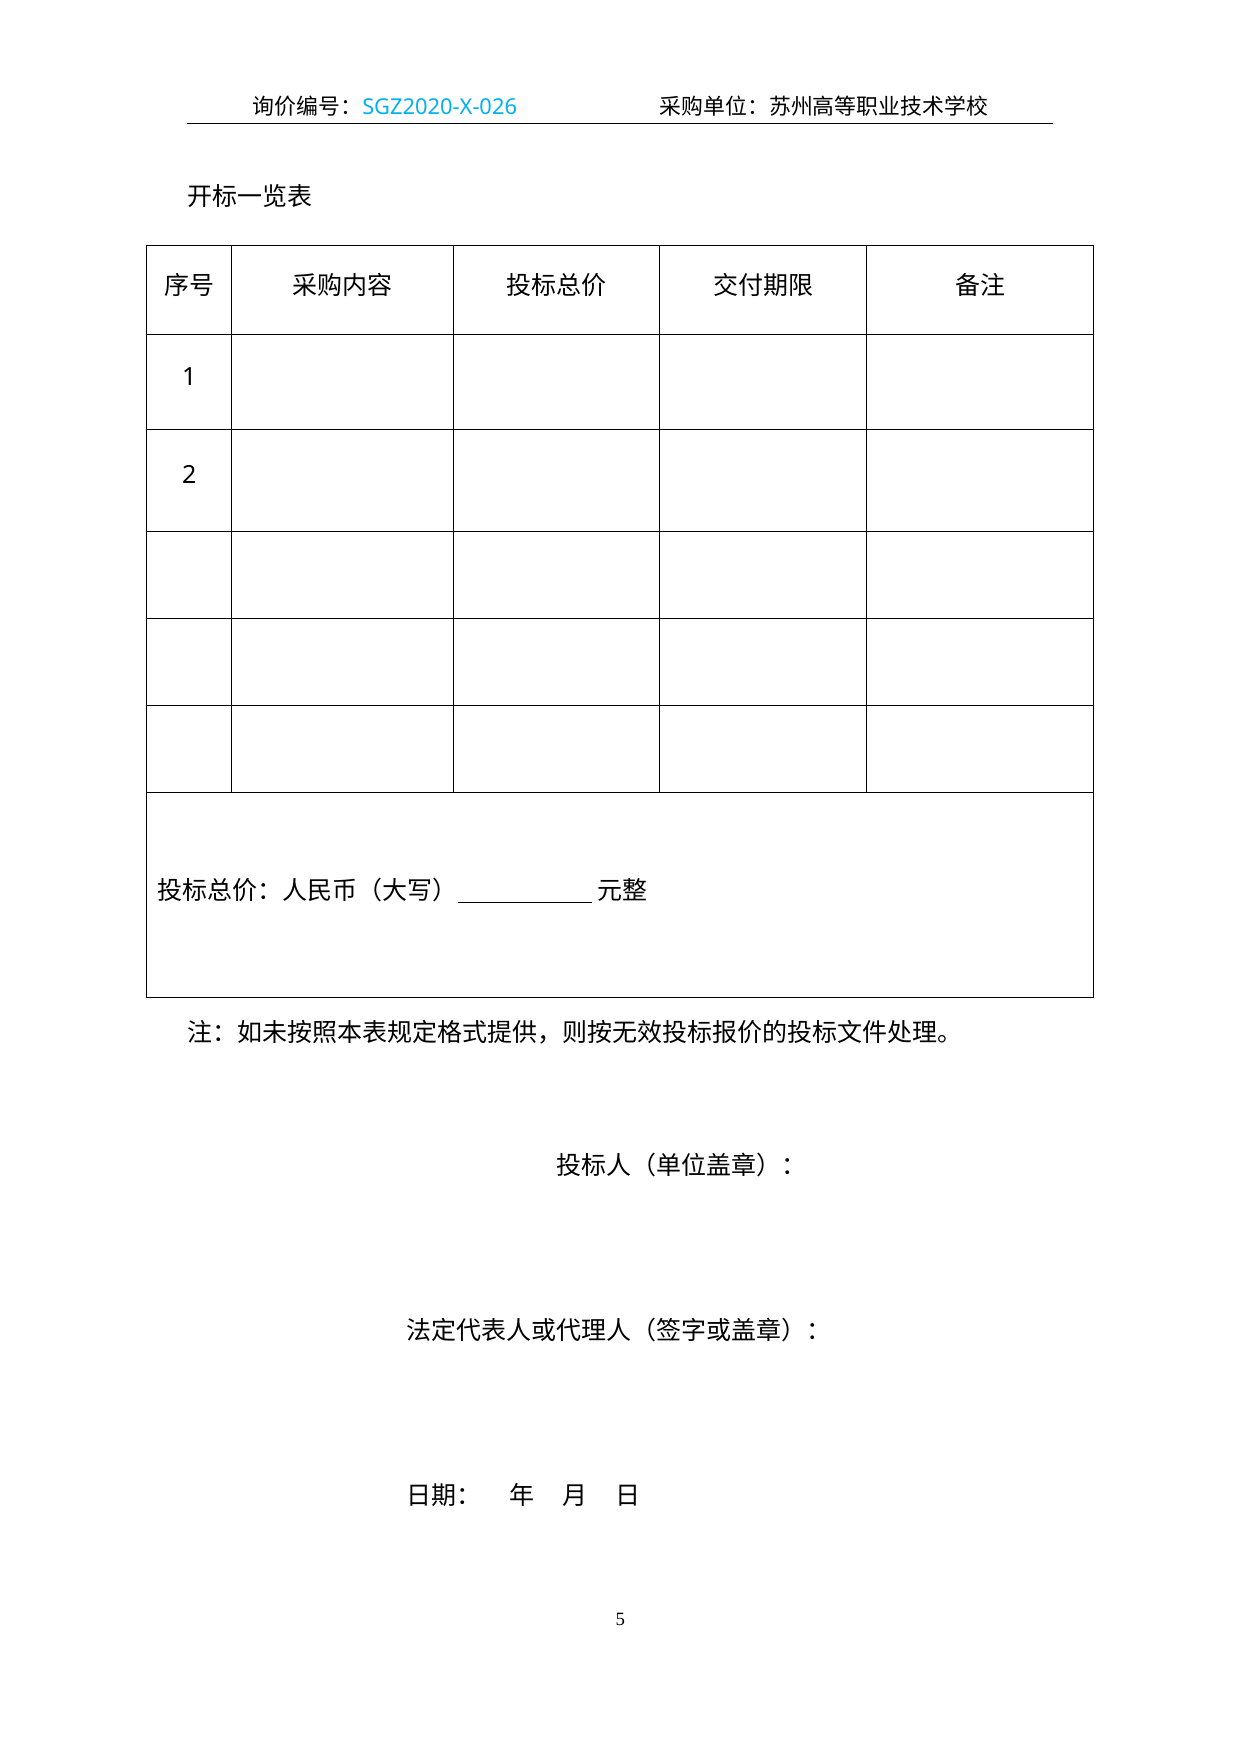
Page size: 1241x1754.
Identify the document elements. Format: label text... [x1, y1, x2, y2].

text 开标一览表 [187, 162, 1053, 227]
text 法定代表人或代理人（签字或盖章）： [187, 1296, 1053, 1361]
text 投标人（单位盖章）： [187, 1131, 1053, 1196]
text 日期： 年 月 日 [187, 1461, 1053, 1526]
table_cell [867, 532, 1093, 618]
table_cell [454, 706, 659, 792]
table_cell [232, 532, 453, 618]
table_cell [660, 532, 866, 618]
table_cell [232, 335, 453, 429]
table_cell [454, 532, 659, 618]
table_cell [232, 619, 453, 705]
table_cell [147, 532, 231, 618]
table_cell [454, 619, 659, 705]
table_header 序号 [147, 246, 231, 334]
table_header 采购内容 [232, 246, 453, 334]
table_cell [867, 706, 1093, 792]
table_cell [660, 335, 866, 429]
table_cell [454, 335, 659, 429]
table_header 交付期限 [660, 246, 866, 334]
table_cell [660, 430, 866, 531]
table_header 投标总价 [454, 246, 659, 334]
table_cell [232, 430, 453, 531]
table_cell [147, 619, 231, 705]
table_cell [660, 619, 866, 705]
table_cell [867, 430, 1093, 531]
table_cell 1 [147, 335, 231, 429]
table_cell 投标总价：人民币（大写） 元整 [147, 793, 1093, 997]
text 注：如未按照本表规定格式提供，则按无效投标报价的投标文件处理。 [187, 998, 1053, 1063]
table_cell [660, 706, 866, 792]
table_header 备注 [867, 246, 1093, 334]
table_cell [232, 706, 453, 792]
table_cell [454, 430, 659, 531]
table_cell [867, 335, 1093, 429]
table_cell [147, 706, 231, 792]
table_cell 2 [147, 430, 231, 531]
table_cell [867, 619, 1093, 705]
